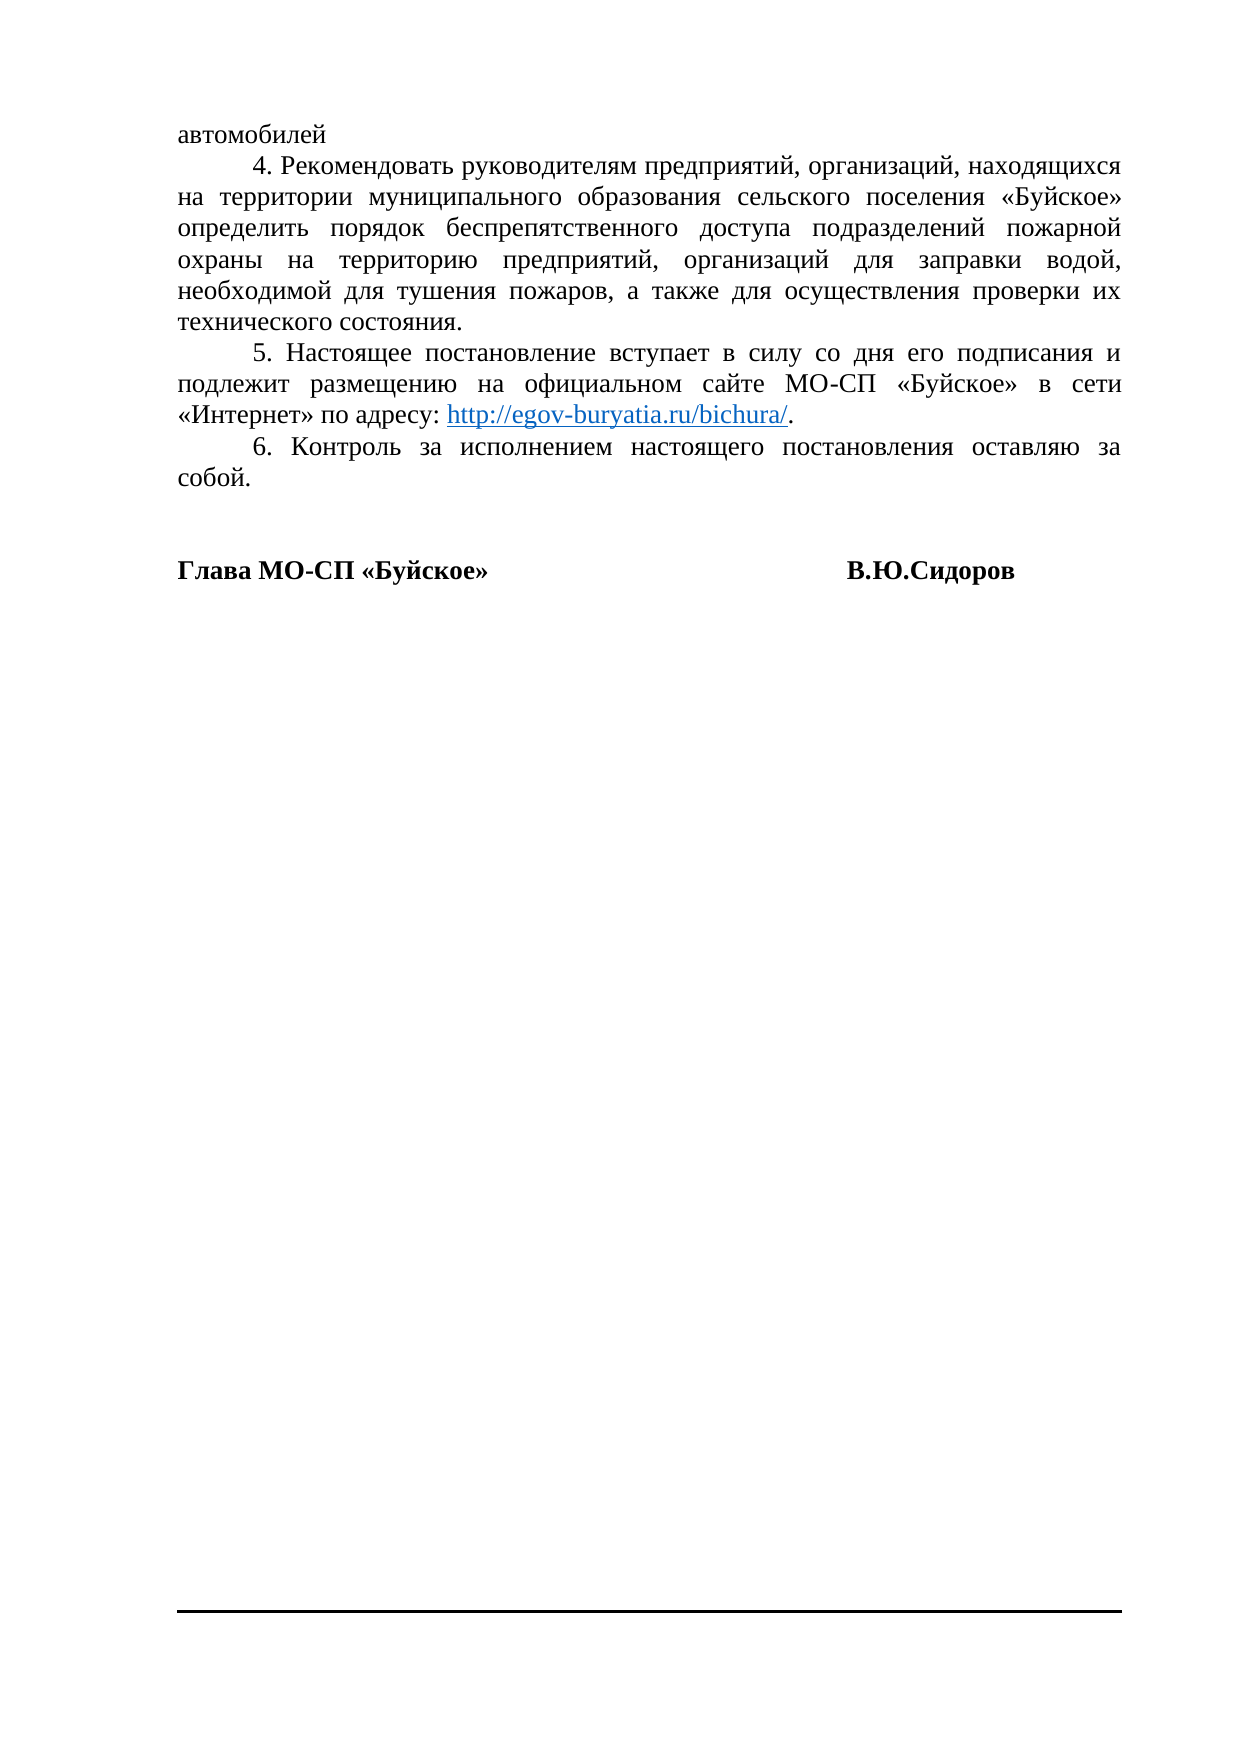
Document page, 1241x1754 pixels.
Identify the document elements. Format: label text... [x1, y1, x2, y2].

text 5. Настоящее постановление вступает в силу со дня его подписания и подлежит размещению на официальном сайте МО-СП «Буйское» в сети «Интернет» по адресу: http://egov-buryatia.ru/bichura/. [177, 336, 1122, 429]
text 4. Рекомендовать руководителям предприятий, организаций, находящихся на территории муниципального образования сельского поселения «Буйское» определить порядок беспрепятственного доступа подразделений пожарной охраны на территорию предприятий, организаций для заправки водой, необходимой для тушения пожаров, а также для осуществления проверки их технического состояния. [177, 149, 1122, 336]
text 6. Контроль за исполнением настоящего постановления оставляю за собой. [177, 429, 1122, 492]
text Глава МО-СП «Буйское» В.Ю.Сидоров [177, 554, 1122, 585]
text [177, 118, 1122, 149]
